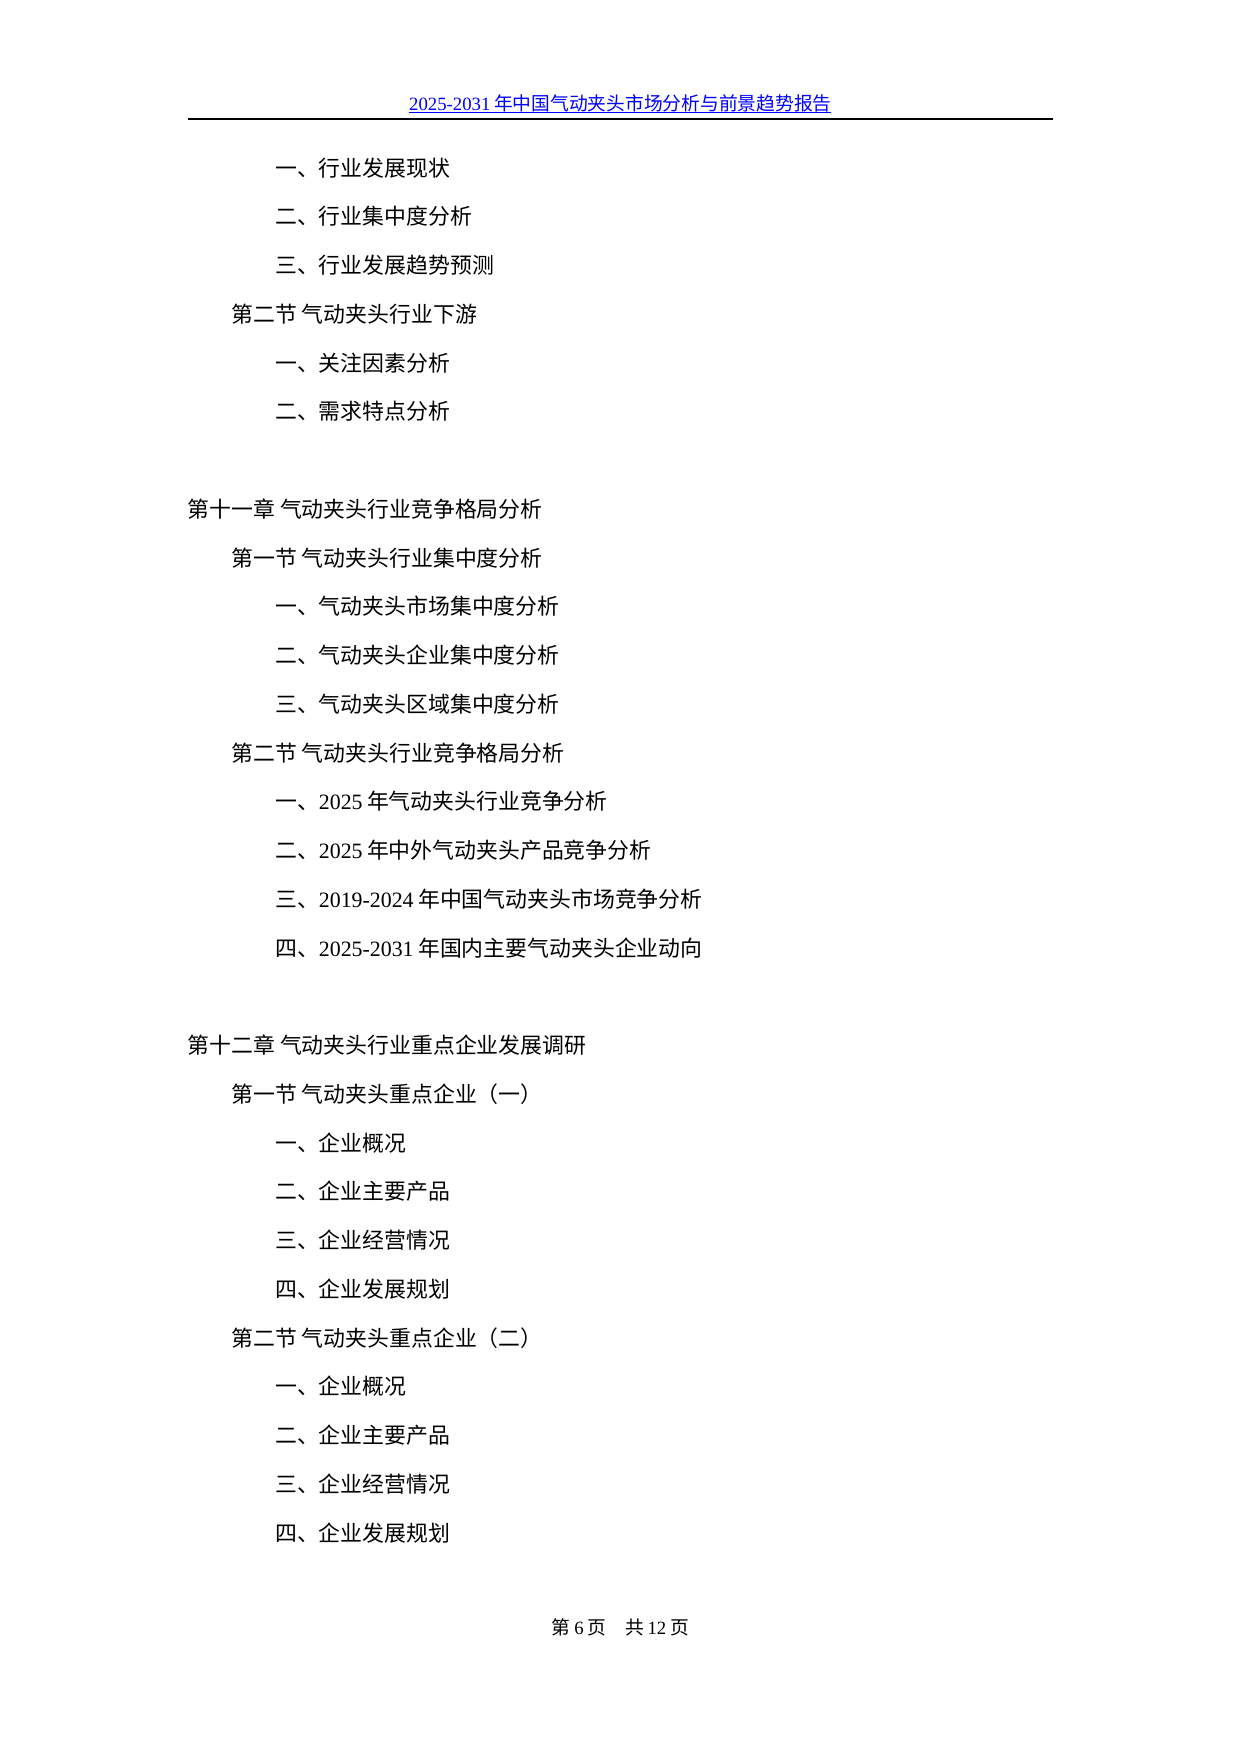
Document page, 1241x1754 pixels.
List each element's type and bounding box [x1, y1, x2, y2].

text [187, 150, 1053, 1548]
